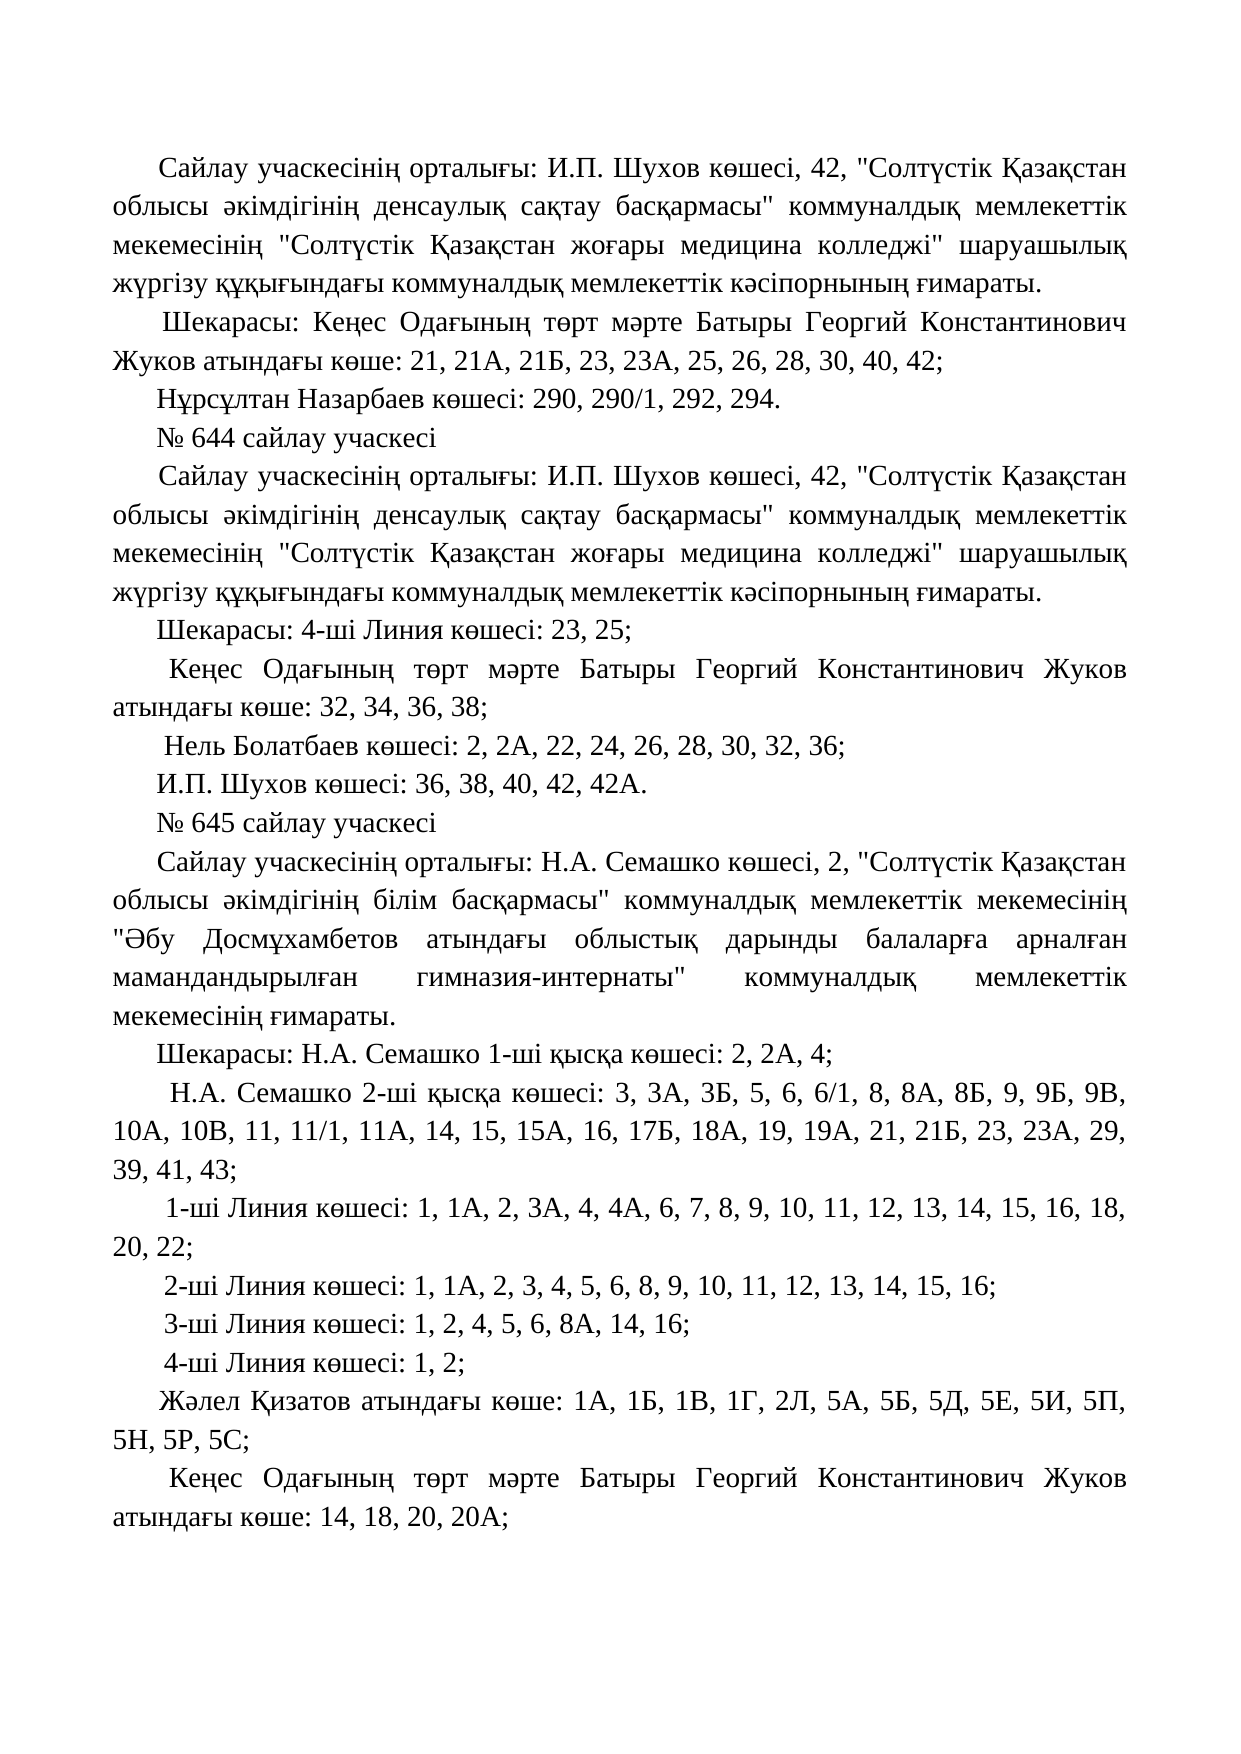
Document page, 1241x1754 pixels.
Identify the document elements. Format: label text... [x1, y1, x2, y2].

text Сайлау учаскесінің орталығы: И.П. Шухов көшесі, 42, "Солтүстік Қазақстан облысы әкімдігінің денсаулық сақтау басқармасы" коммуналдық мемлекеттік мекемесінің "Солтүстік Қазақстан жоғары медицина колледжі" шаруашылық жүргізу құқығындағы коммуналдық мемлекеттік кәсіпорнының ғимараты. [112, 150, 1128, 299]
text Н.А. Семашко 2-ші қысқа көшесі: 3, 3А, 3Б, 5, 6, 6/1, 8, 8А, 8Б, 9, 9Б, 9В, 10А, 10В, 11, 11/1, 11А, 14, 15, 15А, 16, 17Б, 18А, 19, 19А, 21, 21Б, 23, 23А, 29, 39, 41, 43; [112, 1075, 1128, 1186]
text 3-ші Линия көшесі: 1, 2, 4, 5, 6, 8А, 14, 16; [112, 1306, 1128, 1340]
text Шекарасы: Кеңес Одағының төрт мәрте Батыры Георгий Константинович Жуков атындағы көше: 21, 21А, 21Б, 23, 23А, 25, 26, 28, 30, 40, 42; [112, 304, 1128, 376]
text № 645 сайлау учаскесі [112, 805, 1128, 839]
text Шекарасы: Н.А. Семашко 1-ші қысқа көшесі: 2, 2А, 4; [112, 1036, 1128, 1070]
text № 644 сайлау учаскесі [112, 420, 1128, 453]
text 4-ші Линия көшесі: 1, 2; [112, 1345, 1128, 1378]
text 1-ші Линия көшесі: 1, 1А, 2, 3А, 4, 4А, 6, 7, 8, 9, 10, 11, 12, 13, 14, 15, 16, 18, 20, 22; [112, 1191, 1128, 1263]
text Нұрсұлтан Назарбаев көшесі: 290, 290/1, 292, 294. [112, 381, 1128, 415]
text Кеңес Одағының төрт мәрте Батыры Георгий Константинович Жуков атындағы көше: 32, 34, 36, 38; [112, 651, 1128, 723]
text 2-ші Линия көшесі: 1, 1А, 2, 3, 4, 5, 6, 8, 9, 10, 11, 12, 13, 14, 15, 16; [112, 1268, 1128, 1301]
text Сайлау учаскесінің орталығы: И.П. Шухов көшесі, 42, "Солтүстік Қазақстан облысы әкімдігінің денсаулық сақтау басқармасы" коммуналдық мемлекеттік мекемесінің "Солтүстік Қазақстан жоғары медицина колледжі" шаруашылық жүргізу құқығындағы коммуналдық мемлекеттік кәсіпорнының ғимараты. [112, 458, 1128, 607]
text Жәлел Қизатов атындағы көше: 1А, 1Б, 1В, 1Г, 2Л, 5А, 5Б, 5Д, 5Е, 5И, 5П, 5Н, 5Р, 5С; [112, 1383, 1128, 1455]
text Кеңес Одағының төрт мәрте Батыры Георгий Константинович Жуков атындағы көше: 14, 18, 20, 20А; [112, 1460, 1128, 1532]
text И.П. Шухов көшесі: 36, 38, 40, 42, 42А. [112, 767, 1128, 800]
text Сайлау учаскесінің орталығы: Н.А. Семашко көшесі, 2, "Солтүстік Қазақстан облысы әкімдігінің білім басқармасы" коммуналдық мемлекеттік мекемесінің "Әбу Досмұхамбетов атындағы облыстық дарынды балаларға арналған мамандандырылған гимназия-интернаты" коммуналдық мемлекеттік мекемесінің ғимараты. [112, 844, 1128, 1031]
text Шекарасы: 4-ші Линия көшесі: 23, 25; [112, 612, 1128, 646]
text Нель Болатбаев көшесі: 2, 2А, 22, 24, 26, 28, 30, 32, 36; [112, 728, 1128, 762]
